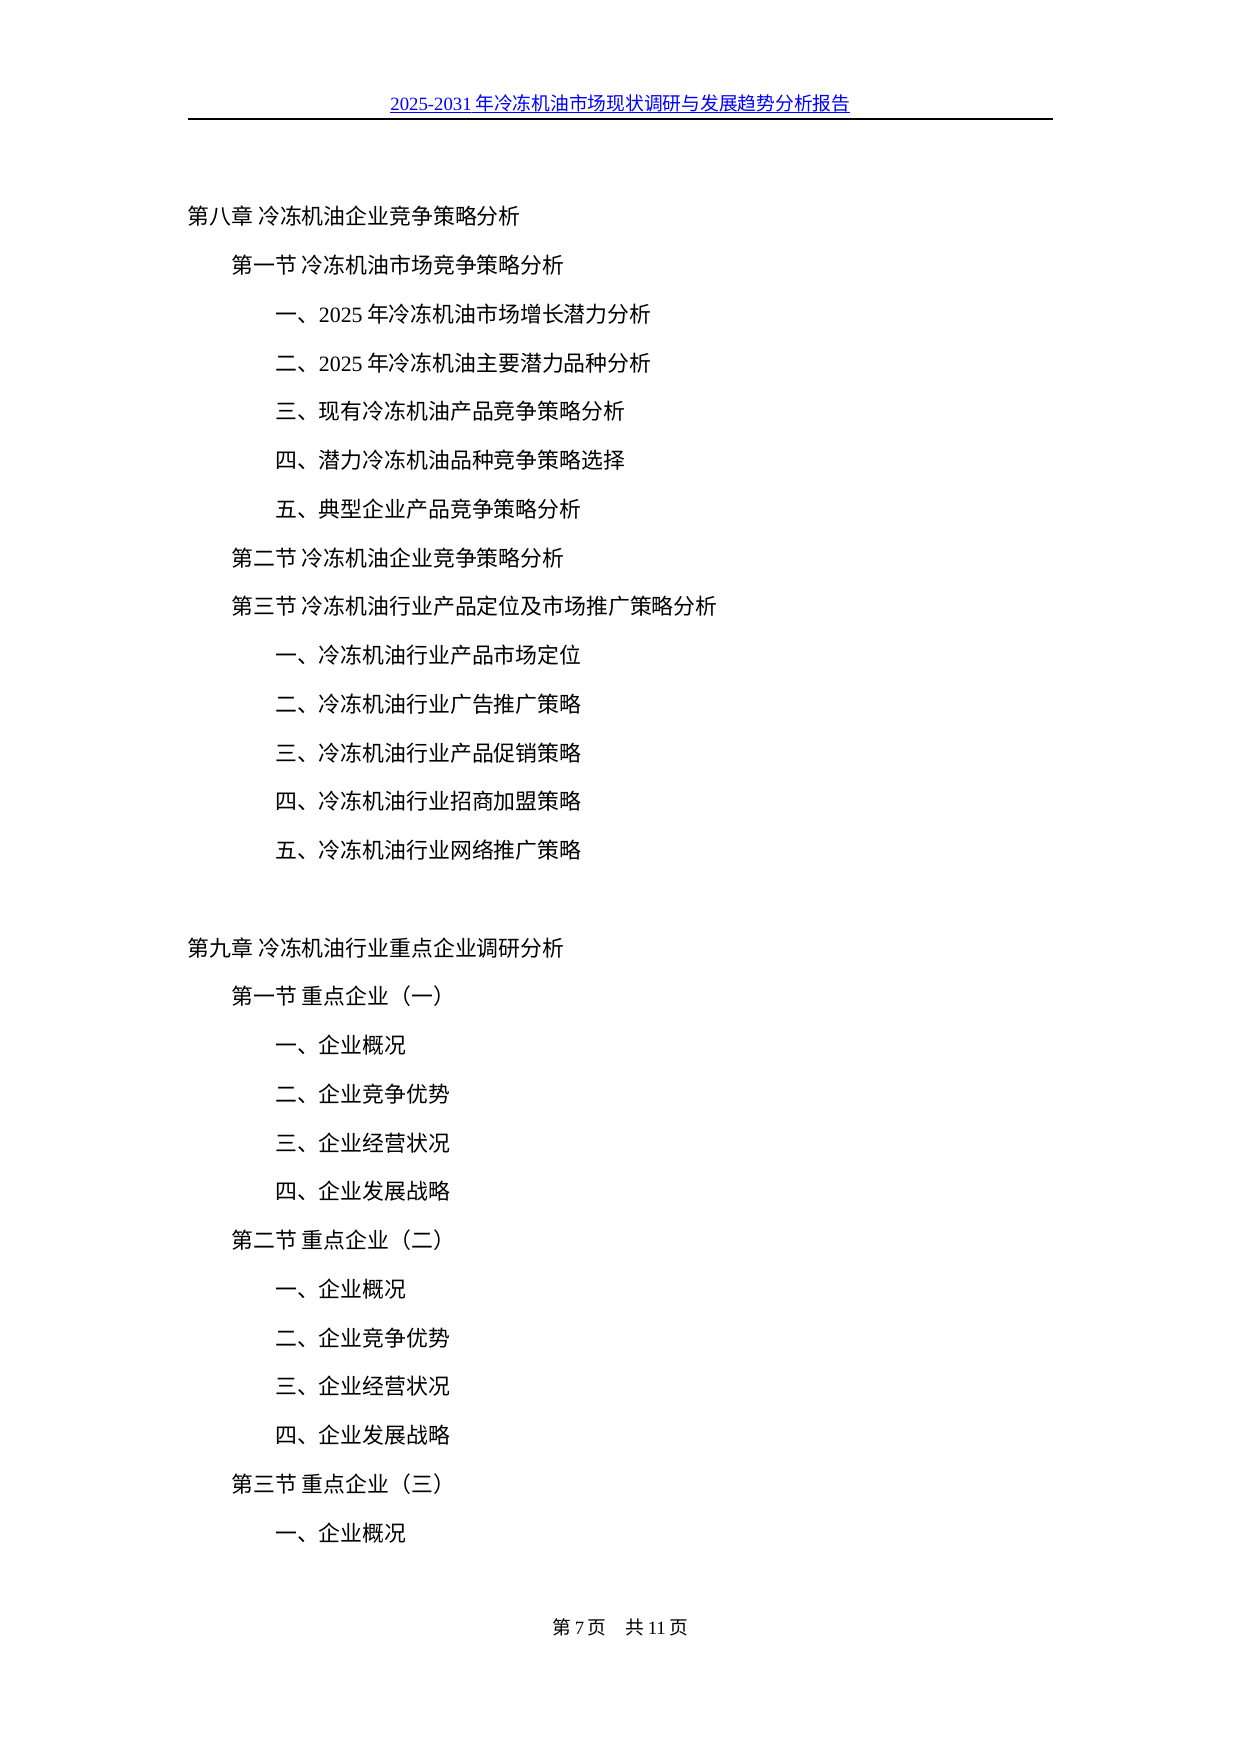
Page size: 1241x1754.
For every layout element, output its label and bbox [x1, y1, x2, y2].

text [187, 150, 1053, 1548]
